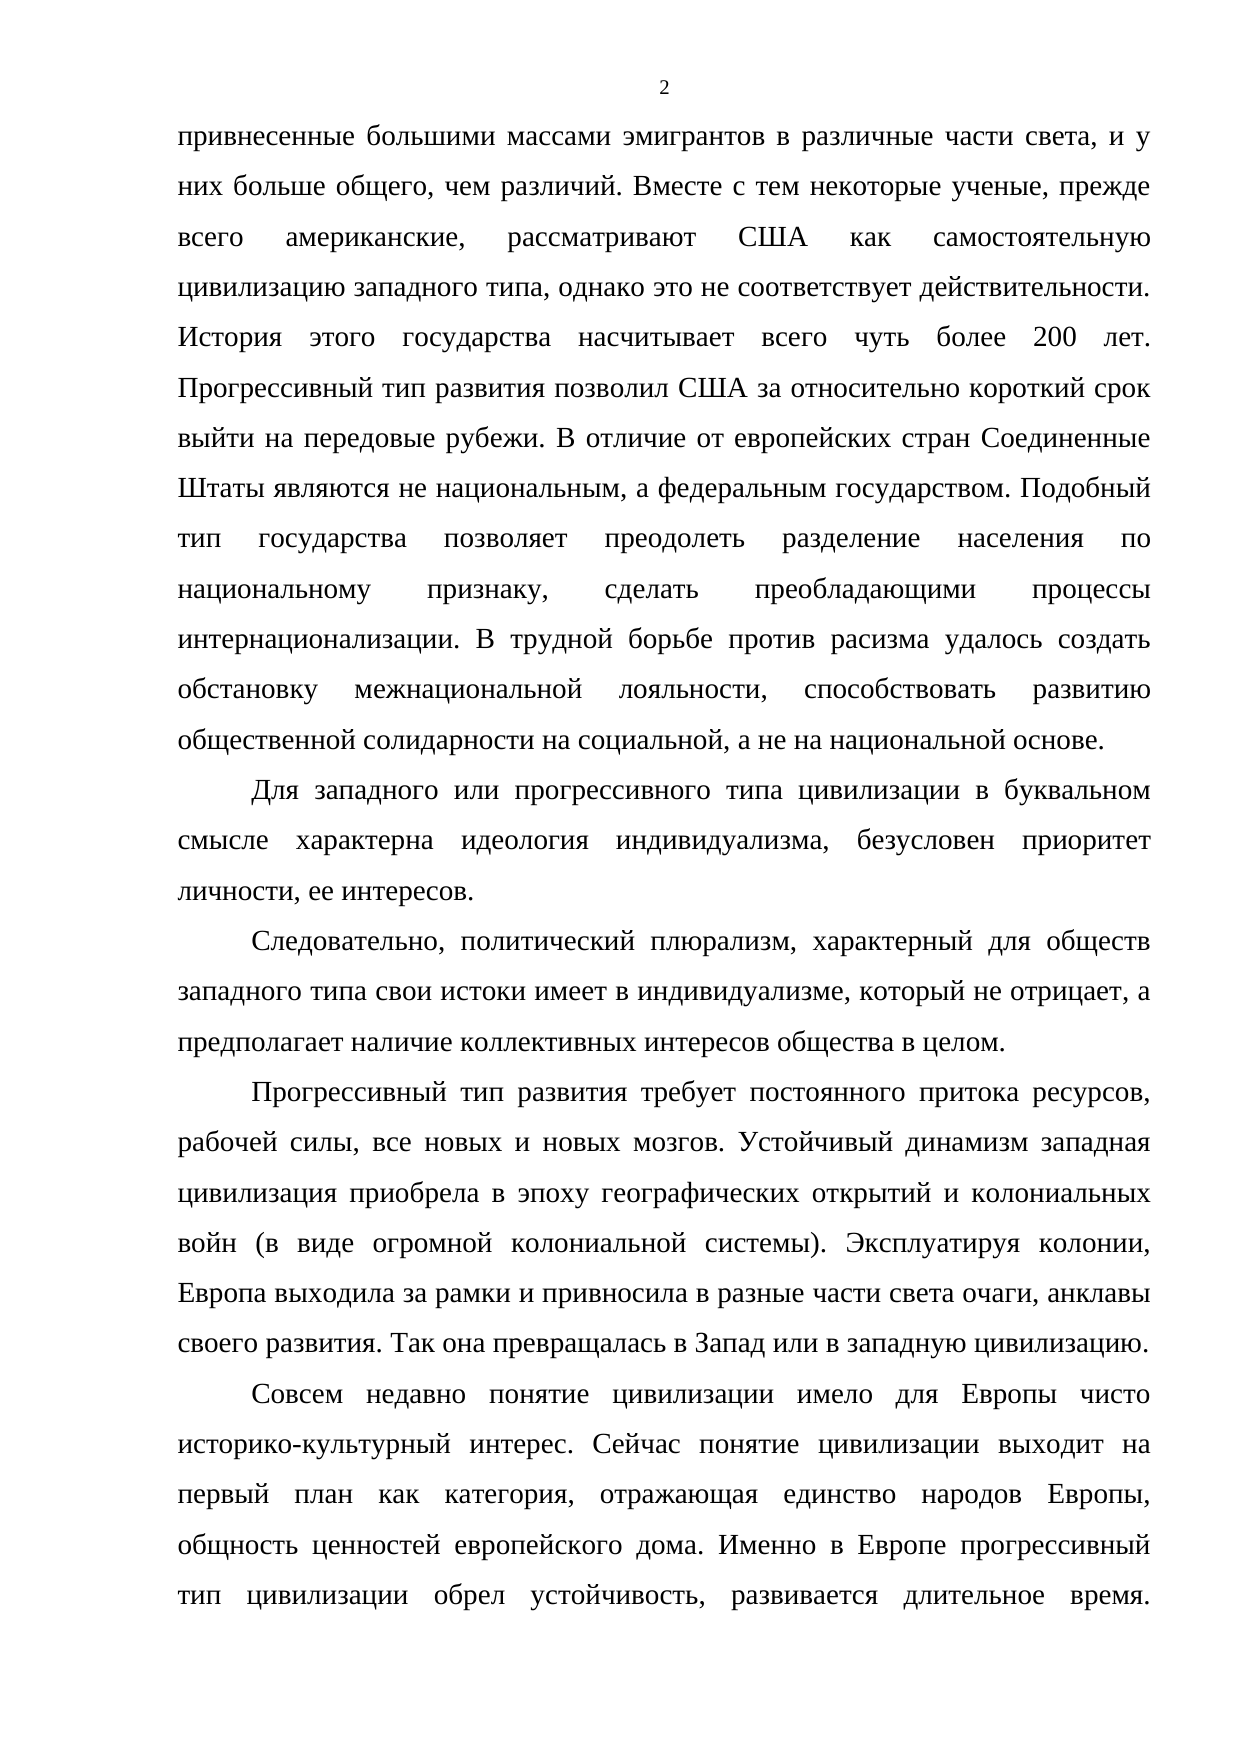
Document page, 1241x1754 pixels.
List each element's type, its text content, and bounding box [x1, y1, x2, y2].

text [177, 1376, 1152, 1611]
text Следовательно, политический плюрализм, характерный для обществ западного типа свои истоки имеет в индивидуализме, который не отрицает, а предполагает наличие коллективных интересов общества в целом. [177, 923, 1152, 1057]
text Прогрессивный тип развития требует постоянного притока ресурсов, рабочей силы, все новых и новых мозгов. Устойчивый динамизм западная цивилизация приобрела в эпоху географических открытий и колониальных войн (в виде огромной колониальной системы). Эксплуатируя колонии, Европа выходила за рамки и привносила в разные части света очаги, анклавы своего развития. Так она превращалась в Запад или в западную цивилизацию. [177, 1074, 1152, 1359]
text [177, 118, 1152, 755]
text Для западного или прогрессивного типа цивилизации в буквальном смысле характерна идеология индивидуализма, безусловен приоритет личности, ее интересов. [177, 772, 1152, 906]
